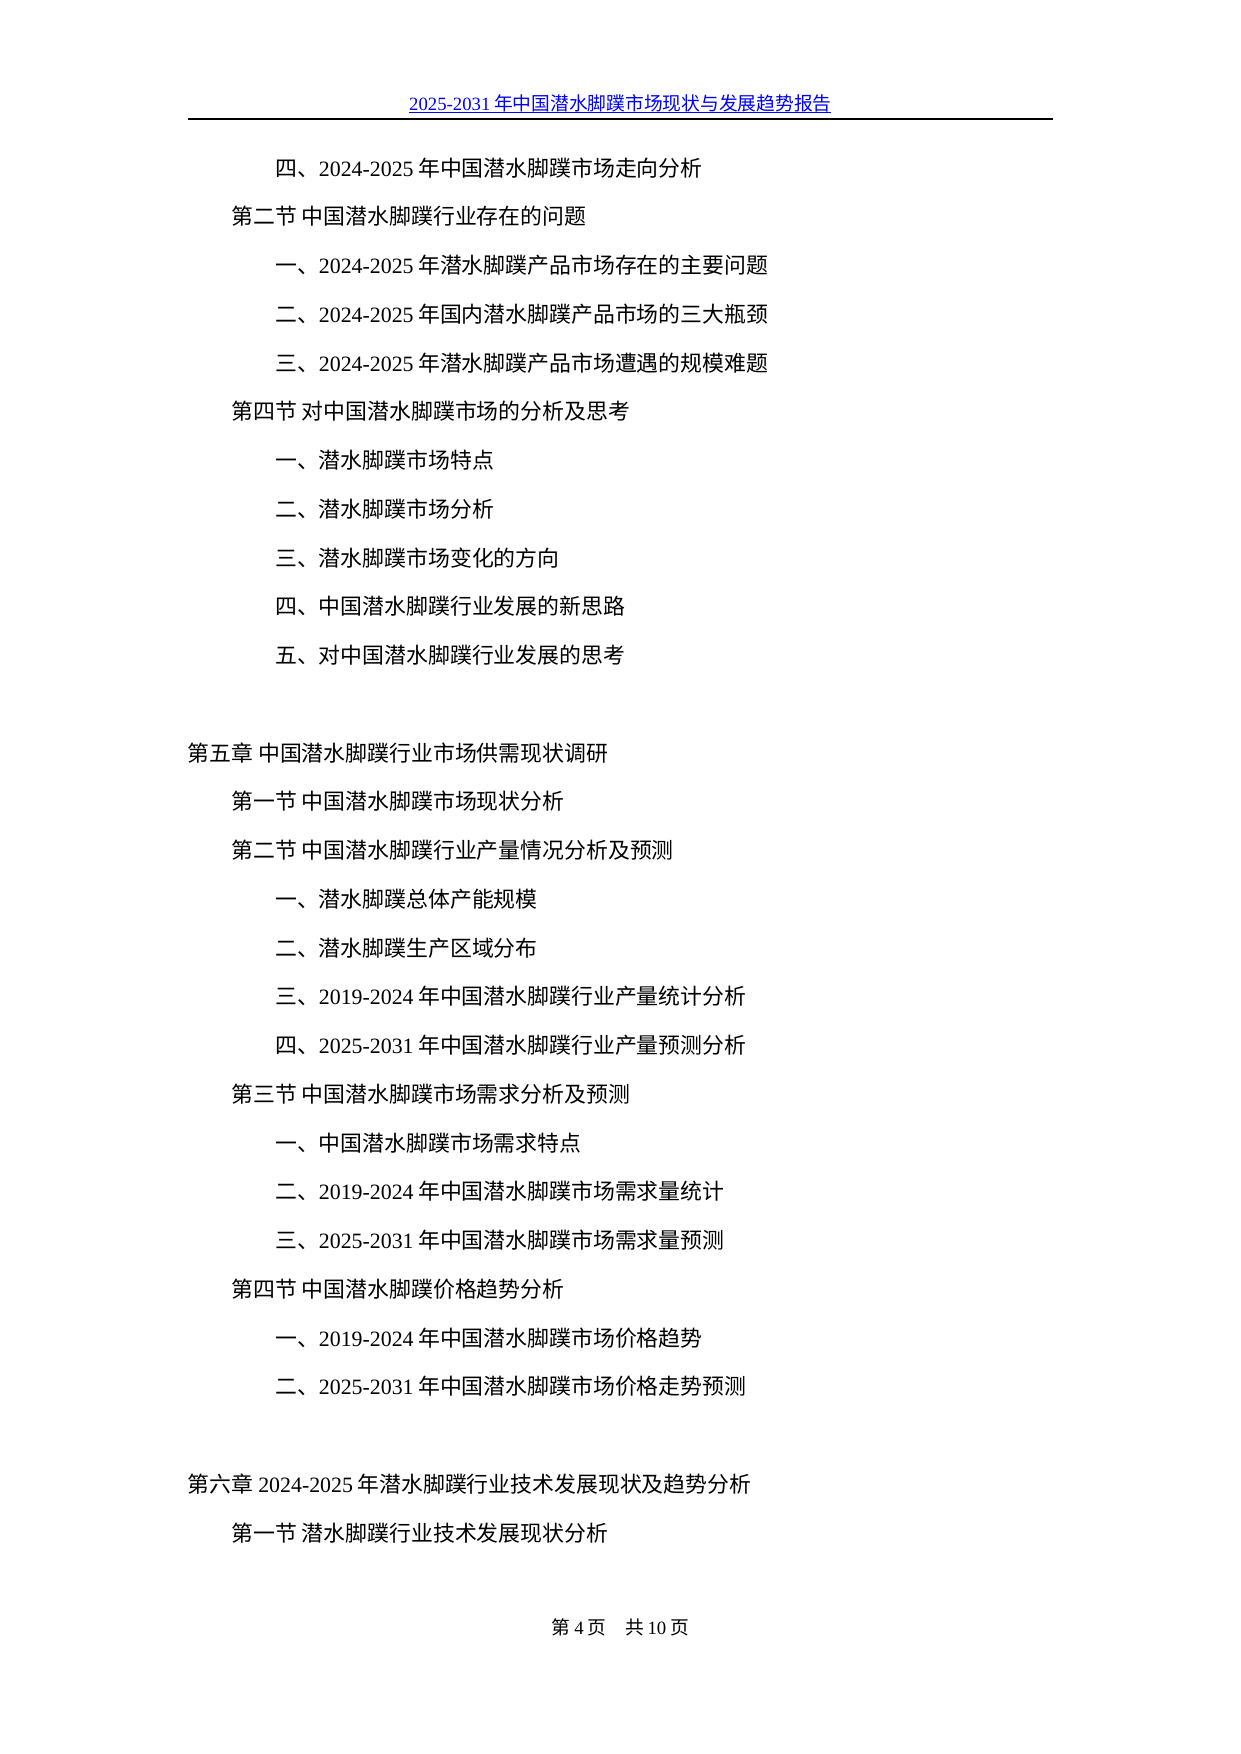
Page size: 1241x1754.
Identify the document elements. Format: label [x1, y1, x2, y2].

text [187, 150, 1053, 1548]
